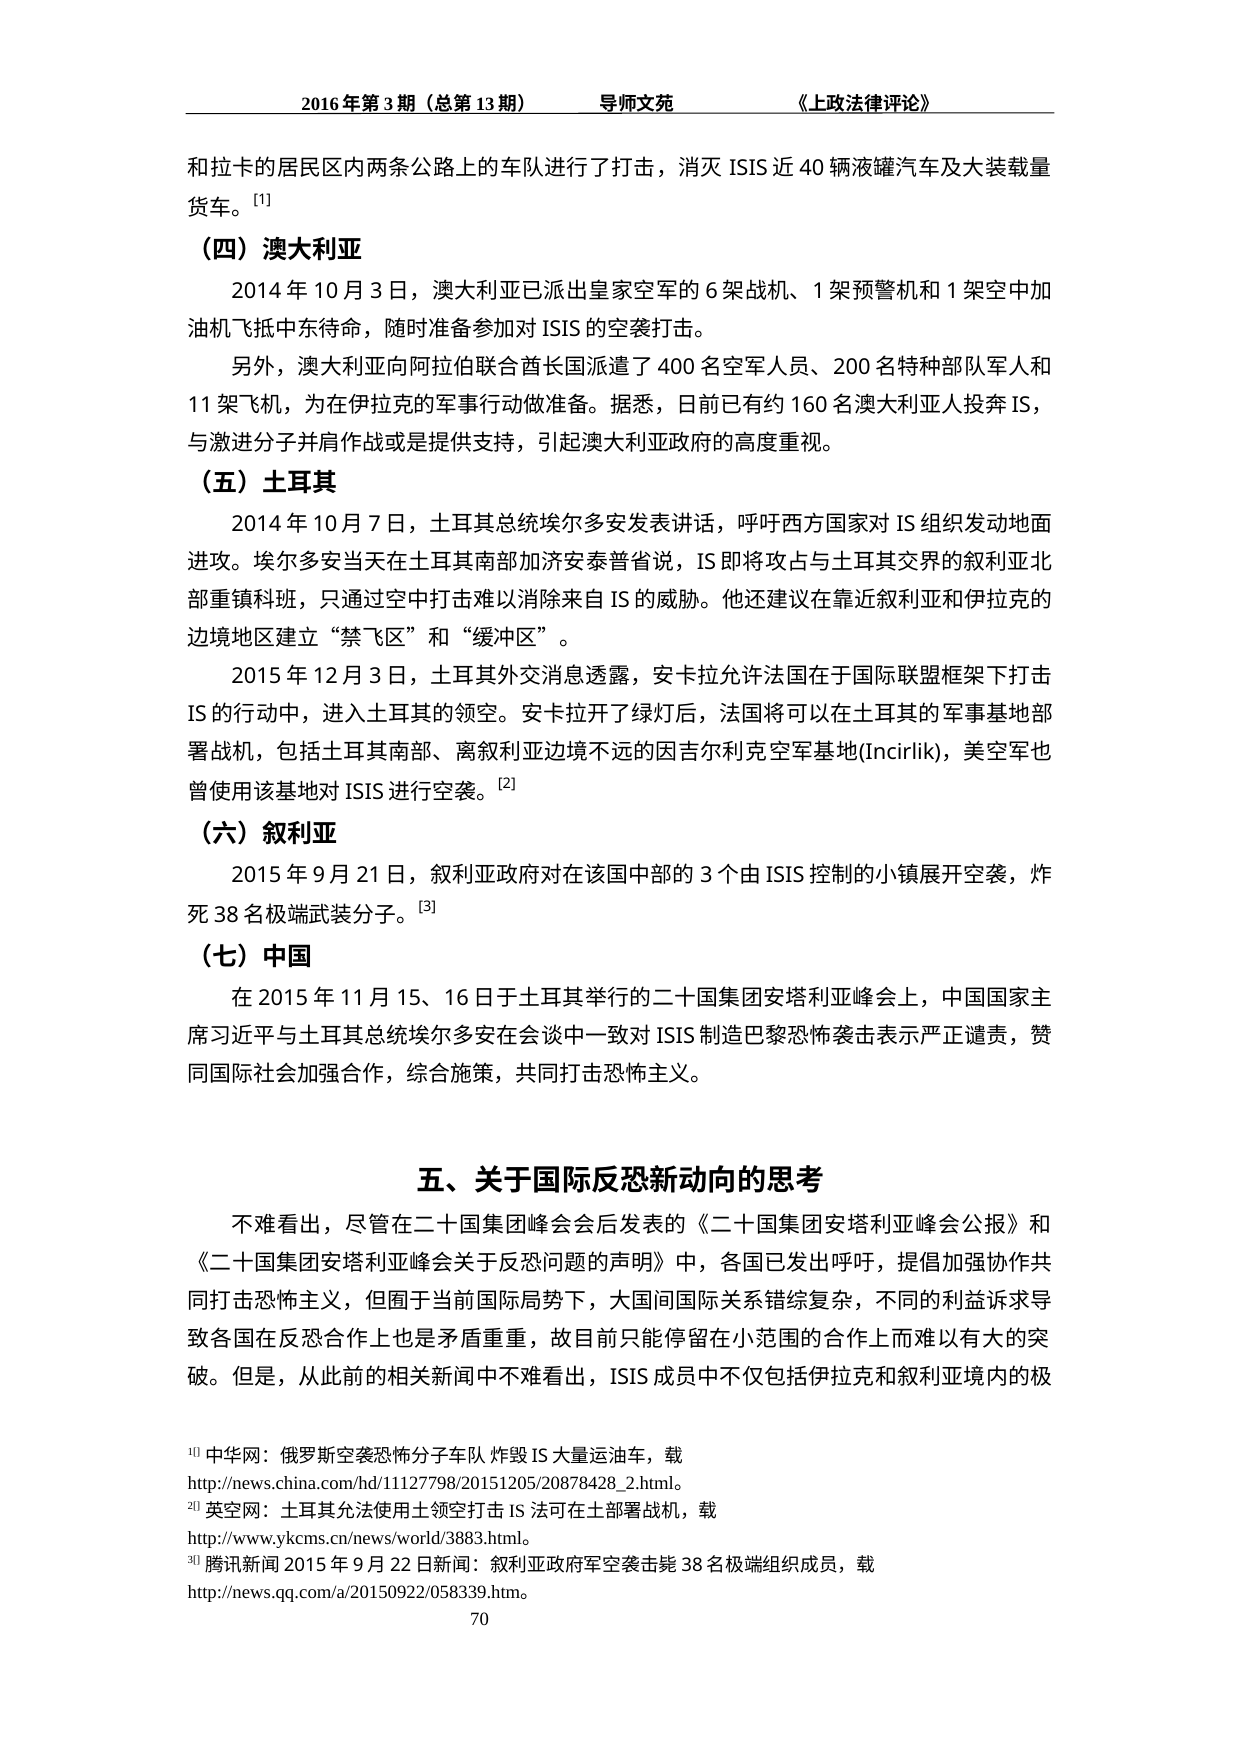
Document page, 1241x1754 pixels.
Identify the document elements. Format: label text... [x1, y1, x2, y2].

list 五、关于国际反恐新动向的思考 [187, 1156, 1053, 1199]
text （四）澳大利亚 [187, 229, 1053, 266]
text 在2015年11月15、16日于土耳其举行的二十国集团安塔利亚峰会上，中国国家主席习近平与土耳其总统埃尔多安在会谈中一致对ISIS制造巴黎恐怖袭击表示严正谴责，赞同国际社会加强合作，综合施策，共同打击恐怖主义。 [187, 980, 1053, 1088]
text 2014年10月3日，澳大利亚已派出皇家空军的6架战机、1架预警机和1架空中加油机飞抵中东待命，随时准备参加对ISIS的空袭打击。 [187, 273, 1053, 343]
text 2014年10月7日，土耳其总统埃尔多安发表讲话，呼吁西方国家对IS组织发动地面进攻。埃尔多安当天在土耳其南部加济安泰普省说，IS即将攻占与土耳其交界的叙利亚北部重镇科班，只通过空中打击难以消除来自IS的威胁。他还建议在靠近叙利亚和伊拉克的边境地区建立“禁飞区”和“缓冲区”。 [187, 506, 1053, 652]
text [187, 1207, 1053, 1391]
text 另外，澳大利亚向阿拉伯联合酋长国派遣了400名空军人员、200名特种部队军人和11架飞机，为在伊拉克的军事行动做准备。据悉，日前已有约160名澳大利亚人投奔IS，与激进分子并肩作战或是提供支持，引起澳大利亚政府的高度重视。 [187, 349, 1053, 457]
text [187, 150, 1053, 223]
text （七）中国 [187, 937, 1053, 973]
text 2015年9月21日，叙利亚政府对在该国中部的3个由ISIS控制的小镇展开空袭，炸死38名极端武装分子。[] [187, 857, 1053, 930]
text （六）叙利亚 [187, 814, 1053, 850]
text （五）土耳其 [187, 463, 1053, 499]
text 2015年12月3日，土耳其外交消息透露，安卡拉允许法国在于国际联盟框架下打击IS的行动中，进入土耳其的领空。安卡拉开了绿灯后，法国将可以在土耳其的军事基地部署战机，包括土耳其南部、离叙利亚边境不远的因吉尔利克空军基地(Incirlik)，美空军也曾使用该基地对ISIS进行空袭。[] [187, 658, 1053, 807]
